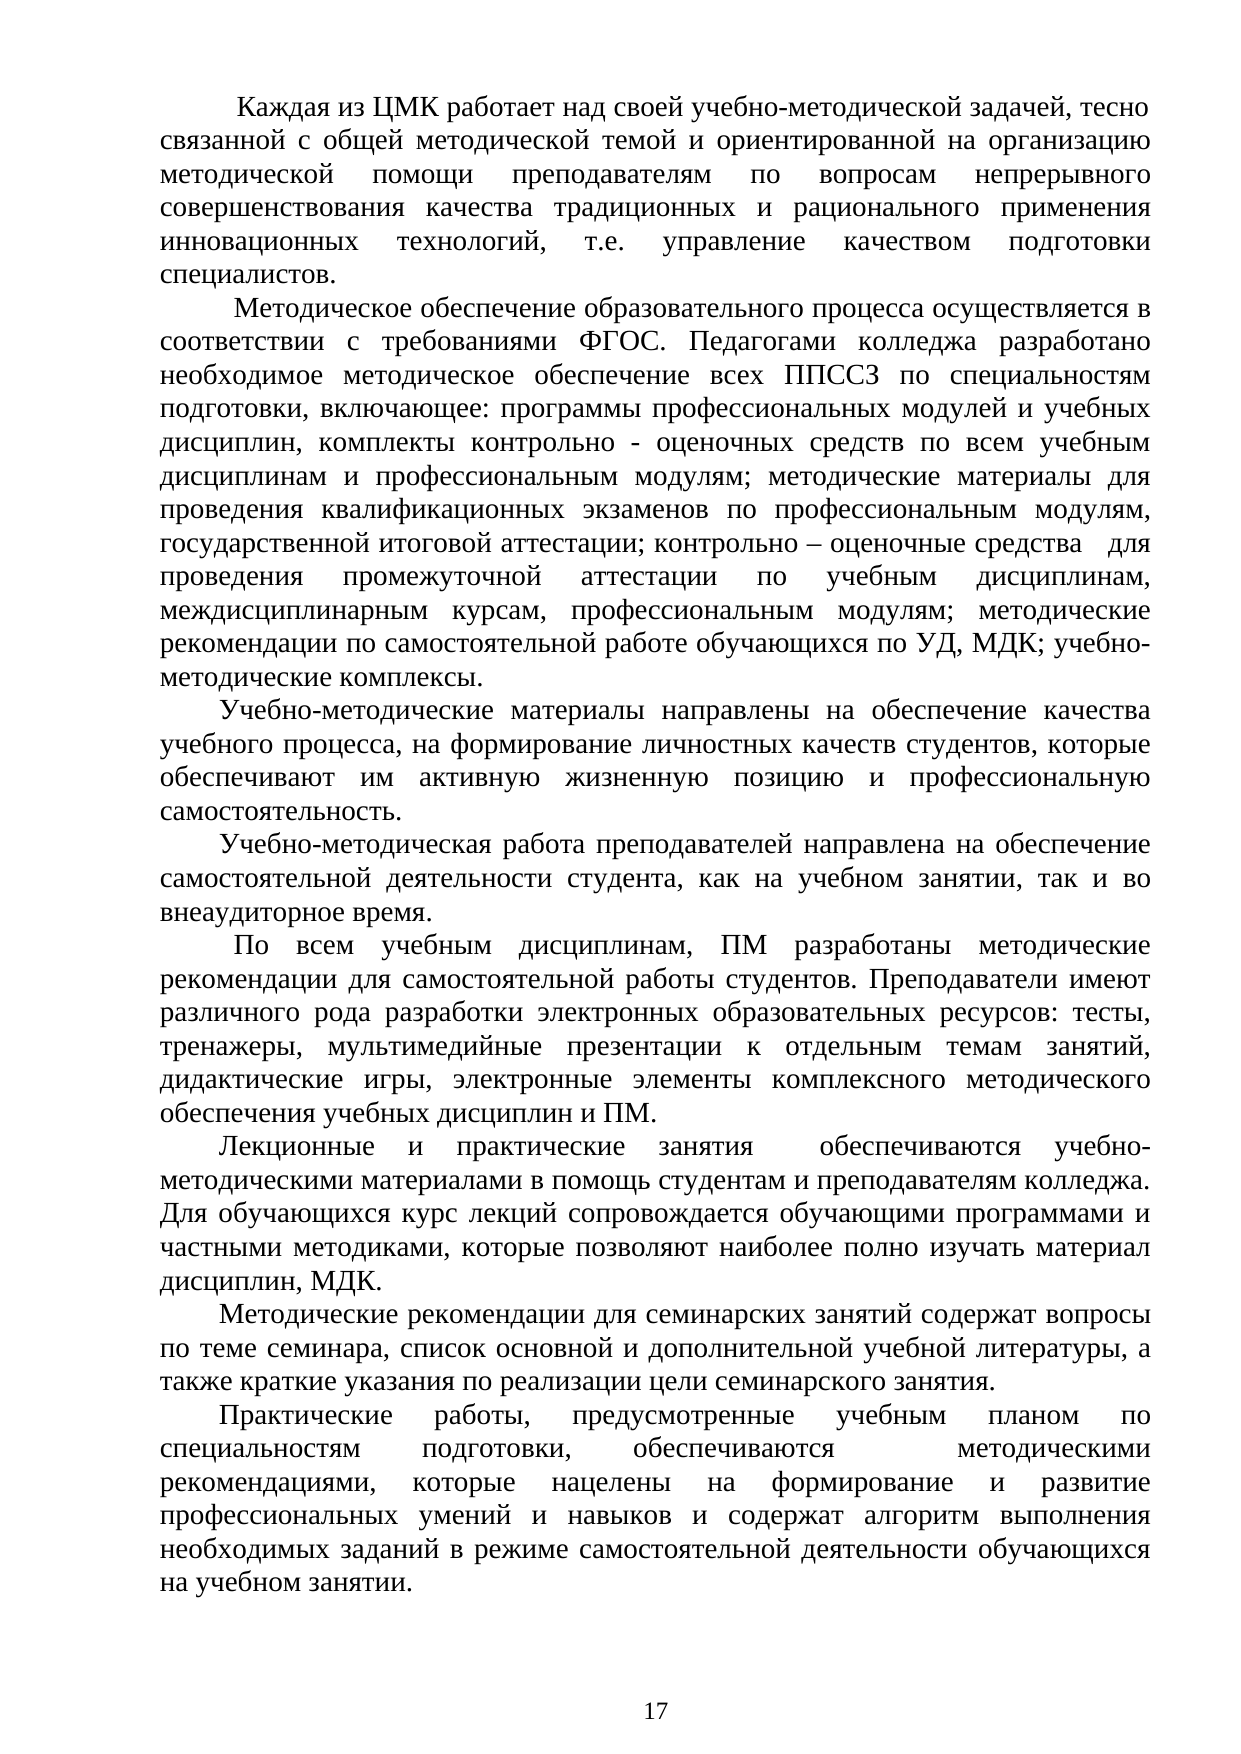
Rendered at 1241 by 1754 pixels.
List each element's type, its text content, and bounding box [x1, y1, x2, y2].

text Методическое обеспечение образовательного процесса осуществляется в соответствии с требованиями ФГОС. Педагогами колледжа разработано необходимое методическое обеспечение всех ППССЗ по специальностям подготовки, включающее: программы профессиональных модулей и учебных дисциплин, комплекты контрольно - оценочных средств по всем учебным дисциплинам и профессиональным модулям; методические материалы для проведения квалификационных экзаменов по профессиональным модулям, государственной итоговой аттестации; контрольно – оценочные средства для проведения промежуточной аттестации по учебным дисциплинам, междисциплинарным курсам, профессиональным модулям; методические рекомендации по самостоятельной работе обучающихся по УД, МДК; учебно-методические комплексы. [159, 290, 1152, 692]
text Методические рекомендации для семинарских занятий содержат вопросы по теме семинара, список основной и дополнительной учебной литературы, а также краткие указания по реализации цели семинарского занятия. [159, 1296, 1152, 1397]
text Лекционные и практические занятия обеспечиваются учебно-методическими материалами в помощь студентам и преподавателям колледжа. Для обучающихся курс лекций сопровождается обучающими программами и частными методиками, которые позволяют наиболее полно изучать материал дисциплин, МДК. [159, 1128, 1152, 1296]
text По всем учебным дисциплинам, ПМ разработаны методические рекомендации для самостоятельной работы студентов. Преподаватели имеют различного рода разработки электронных образовательных ресурсов: тесты, тренажеры, мультимедийные презентации к отдельным темам занятий, дидактические игры, электронные элементы комплексного методического обеспечения учебных дисциплин и ПМ. [159, 927, 1152, 1128]
text Учебно-методическая работа преподавателей направлена на обеспечение самостоятельной деятельности студента, как на учебном занятии, так и во внеаудиторное время. [159, 827, 1152, 927]
text Каждая из ЦМК работает над своей учебно-методической задачей, тесно связанной с общей методической темой и ориентированной на организацию методической помощи преподавателям по вопросам непрерывного совершенствования качества традиционных и рационального применения инновационных технологий, т.е. управление качеством подготовки специалистов. [159, 89, 1152, 290]
text Учебно-методические материалы направлены на обеспечение качества учебного процесса, на формирование личностных качеств студентов, которые обеспечивают им активную жизненную позицию и профессиональную самостоятельность. [159, 692, 1152, 827]
text Практические работы, предусмотренные учебным планом по специальностям подготовки, обеспечиваются методическими рекомендациями, которые нацелены на формирование и развитие профессиональных умений и навыков и содержат алгоритм выполнения необходимых заданий в режиме самостоятельной деятельности обучающихся на учебном занятии. [159, 1397, 1152, 1598]
